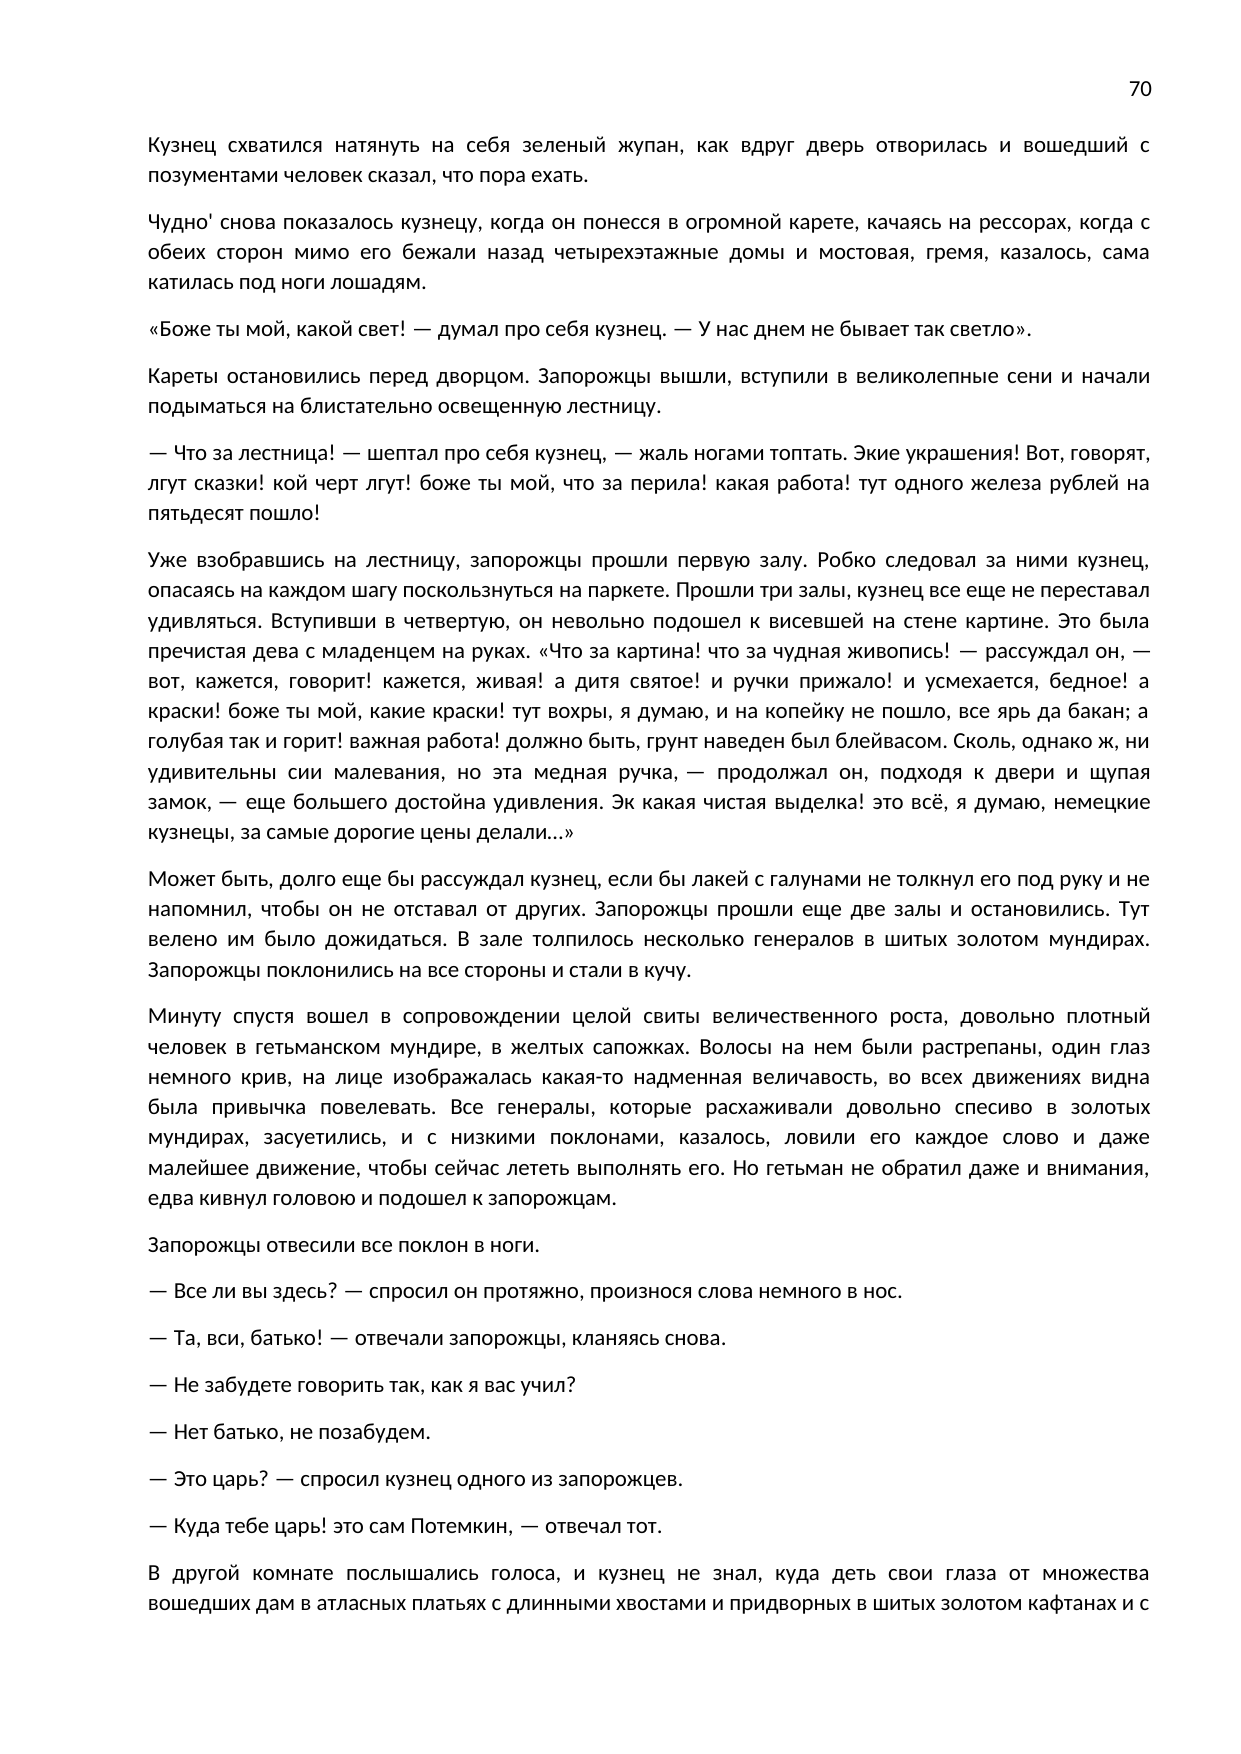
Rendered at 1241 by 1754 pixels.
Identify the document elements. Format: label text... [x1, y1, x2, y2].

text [148, 1558, 1152, 1616]
text — Все ли вы здесь? — спросил он протяжно, произнося слова немного в нос. [148, 1277, 1152, 1305]
text Минуту спустя вошел в сопровождении целой свиты величественного роста, довольно плотный человек в гетьманском мундире, в желтых сапожках. Волосы на нем были растрепаны, один глаз немного крив, на лице изображалась какая-то надменная величавость, во всех движениях видна была привычка повелевать. Все генералы, которые расхаживали довольно спесиво в золотых мундирах, засуетились, и с низкими поклонами, казалось, ловили его каждое слово и даже малейшее движение, чтобы сейчас лететь выполнять его. Но гетьман не обратил даже и внимания, едва кивнул головою и подошел к запорожцам. [148, 1002, 1152, 1211]
text — Куда тебе царь! это сам Потемкин, — отвечал тот. [148, 1511, 1152, 1539]
text — Та, вси, батько! — отвечали запорожцы, кланяясь снова. [148, 1323, 1152, 1352]
text «Боже ты мой, какой свет! — думал про себя кузнец. — У нас днем не бывает так светло». [148, 314, 1152, 342]
text — Что за лестница! — шептал про себя кузнец, — жаль ногами топтать. Экие украшения! Вот, говорят, лгут сказки! кой черт лгут! боже ты мой, что за перила! какая работа! тут одного железа рублей на пятьдесят пошло! [148, 438, 1152, 527]
text Уже взобравшись на лестницу, запорожцы прошли первую залу. Робко следовал за ними кузнец, опасаясь на каждом шагу поскользнуться на паркете. Прошли три залы, кузнец все еще не переставал удивляться. Вступивши в четвертую, он невольно подошел к висевшей на стене картине. Это была пречистая дева с младенцем на руках. «Что за картина! что за чудная живопись! — рассуждал он, — вот, кажется, говорит! кажется, живая! а дитя святое! и ручки прижало! и усмехается, бедное! а краски! боже ты мой, какие краски! тут вохры, я думаю, и на копейку не пошло, все ярь да бакан; а голубая так и горит! важная работа! должно быть, грунт наведен был блейвасом. Сколь, однако ж, ни удивительны сии малевания, но эта медная ручка, — продолжал он, подходя к двери и щупая замок, — еще большего достойна удивления. Эк какая чистая выделка! это всё, я думаю, немецкие кузнецы, за самые дорогие цены делали…» [148, 545, 1152, 845]
text Запорожцы отвесили все поклон в ноги. [148, 1230, 1152, 1258]
text Чудно' снова показалось кузнецу, когда он понесся в огромной карете, качаясь на рессорах, когда с обеих сторон мимо его бежали назад четырехэтажные домы и мостовая, гремя, казалось, сама катилась под ноги лошадям. [148, 207, 1152, 295]
text — Это царь? — спросил кузнец одного из запорожцев. [148, 1464, 1152, 1492]
text Кузнец схватился натянуть на себя зеленый жупан, как вдруг дверь отворилась и вошедший с позументами человек сказал, что пора ехать. [148, 130, 1152, 188]
text Может быть, долго еще бы рассуждал кузнец, если бы лакей с галунами не толкнул его под руку и не напомнил, чтобы он не отставал от других. Запорожцы прошли еще две залы и остановились. Тут велено им было дожидаться. В зале толпилось несколько генералов в шитых золотом мундирах. Запорожцы поклонились на все стороны и стали в кучу. [148, 864, 1152, 983]
text — Не забудете говорить так, как я вас учил? [148, 1370, 1152, 1398]
text Кареты остановились перед дворцом. Запорожцы вышли, вступили в великолепные сени и начали подыматься на блистательно освещенную лестницу. [148, 361, 1152, 419]
text — Нет батько, не позабудем. [148, 1417, 1152, 1445]
